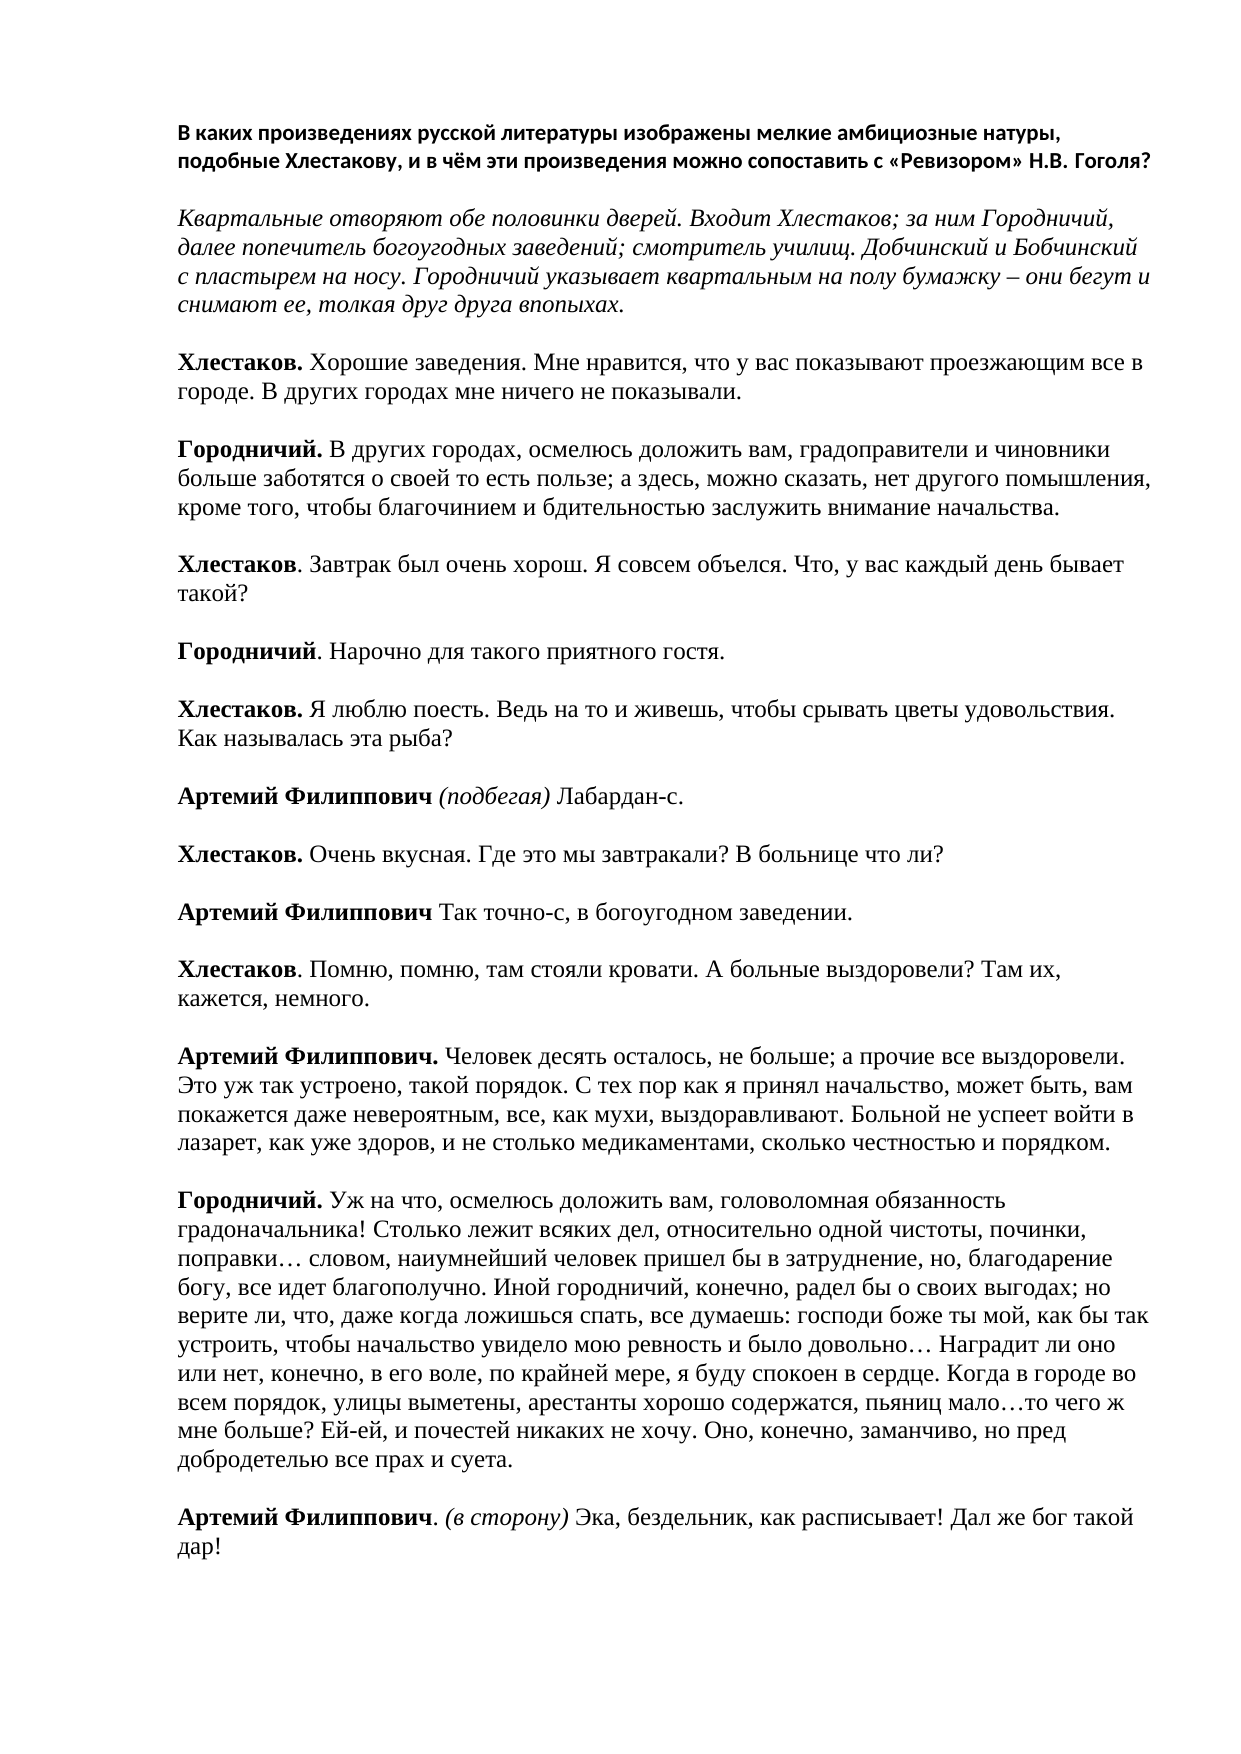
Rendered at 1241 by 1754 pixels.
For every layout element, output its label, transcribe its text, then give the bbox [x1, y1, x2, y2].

text Артемий Филиппович. Человек десять осталось, не больше; а прочие все выздоровели. Это уж так устроено, такой порядок. С тех пор как я принял начальство, может быть, вам покажется даже невероятным, все, как мухи, выздоравливают. Больной не успеет войти в лазарет, как уже здоров, и не столько медикаментами, сколько честностью и порядком. [177, 1041, 1152, 1156]
text Хлестаков. Помню, помню, там стояли кровати. А больные выздоровели? Там их, кажется, немного. [177, 954, 1152, 1012]
text Хлестаков. Я люблю поесть. Ведь на то и живешь, чтобы срывать цветы удовольствия. Как называлась эта рыба? [177, 694, 1152, 752]
text Городничий. Нарочно для такого приятного гостя. [177, 636, 1152, 665]
text Хлестаков. Завтрак был очень хорош. Я совсем объелся. Что, у вас каждый день бывает такой? [177, 549, 1152, 607]
text Артемий Филиппович Так точно-с, в богоугодном заведении. [177, 897, 1152, 925]
text В каких произведениях русской литературы изображены мелкие амбициозные натуры, подобные Хлестакову, и в чём эти произведения можно сопоставить с «Ревизором» Н.В. Гоголя? [177, 118, 1152, 174]
text Хлестаков. Хорошие заведения. Мне нравится, что у вас показывают проезжающим все в городе. В других городах мне ничего не показывали. [177, 347, 1152, 405]
text Артемий Филиппович (подбегая) Лабардан-с. [177, 781, 1152, 809]
text Квартальные отворяют обе половинки дверей. Входит Хлестаков; за ним Городничий, далее попечитель богоугодных заведений; смотритель училищ. Добчинский и Бобчинский с пластырем на носу. Городничий указывает квартальным на полу бумажку – они бегут и снимают ее, толкая друг друга впопыхах. [177, 203, 1152, 318]
text Артемий Филиппович. (в сторону) Эка, бездельник, как расписывает! Дал же бог такой дар! [177, 1502, 1152, 1559]
text Хлестаков. Очень вкусная. Где это мы завтракали? В больнице что ли? [177, 839, 1152, 867]
text Городничий. Уж на что, осмелюсь доложить вам, головоломная обязанность градоначальника! Столько лежит всяких дел, относительно одной чистоты, починки, поправки… словом, наиумнейший человек пришел бы в затруднение, но, благодарение богу, все идет благополучно. Иной городничий, конечно, радел бы о своих выгодах; но верите ли, что, даже когда ложишься спать, все думаешь: господи боже ты мой, как бы так устроить, чтобы начальство увидело мою ревность и было довольно… Наградит ли оно или нет, конечно, в его воле, по крайней мере, я буду спокоен в сердце. Когда в городе во всем порядок, улицы выметены, арестанты хорошо содержатся, пьяниц мало…то чего ж мне больше? Ей-ей, и почестей никаких не хочу. Оно, конечно, заманчиво, но пред добродетелью все прах и суета. [177, 1185, 1152, 1473]
text Городничий. В других городах, осмелюсь доложить вам, градоправители и чиновники больше заботятся о своей то есть пользе; а здесь, можно сказать, нет другого помышления, кроме того, чтобы благочинием и бдительностью заслужить внимание начальства. [177, 434, 1152, 520]
